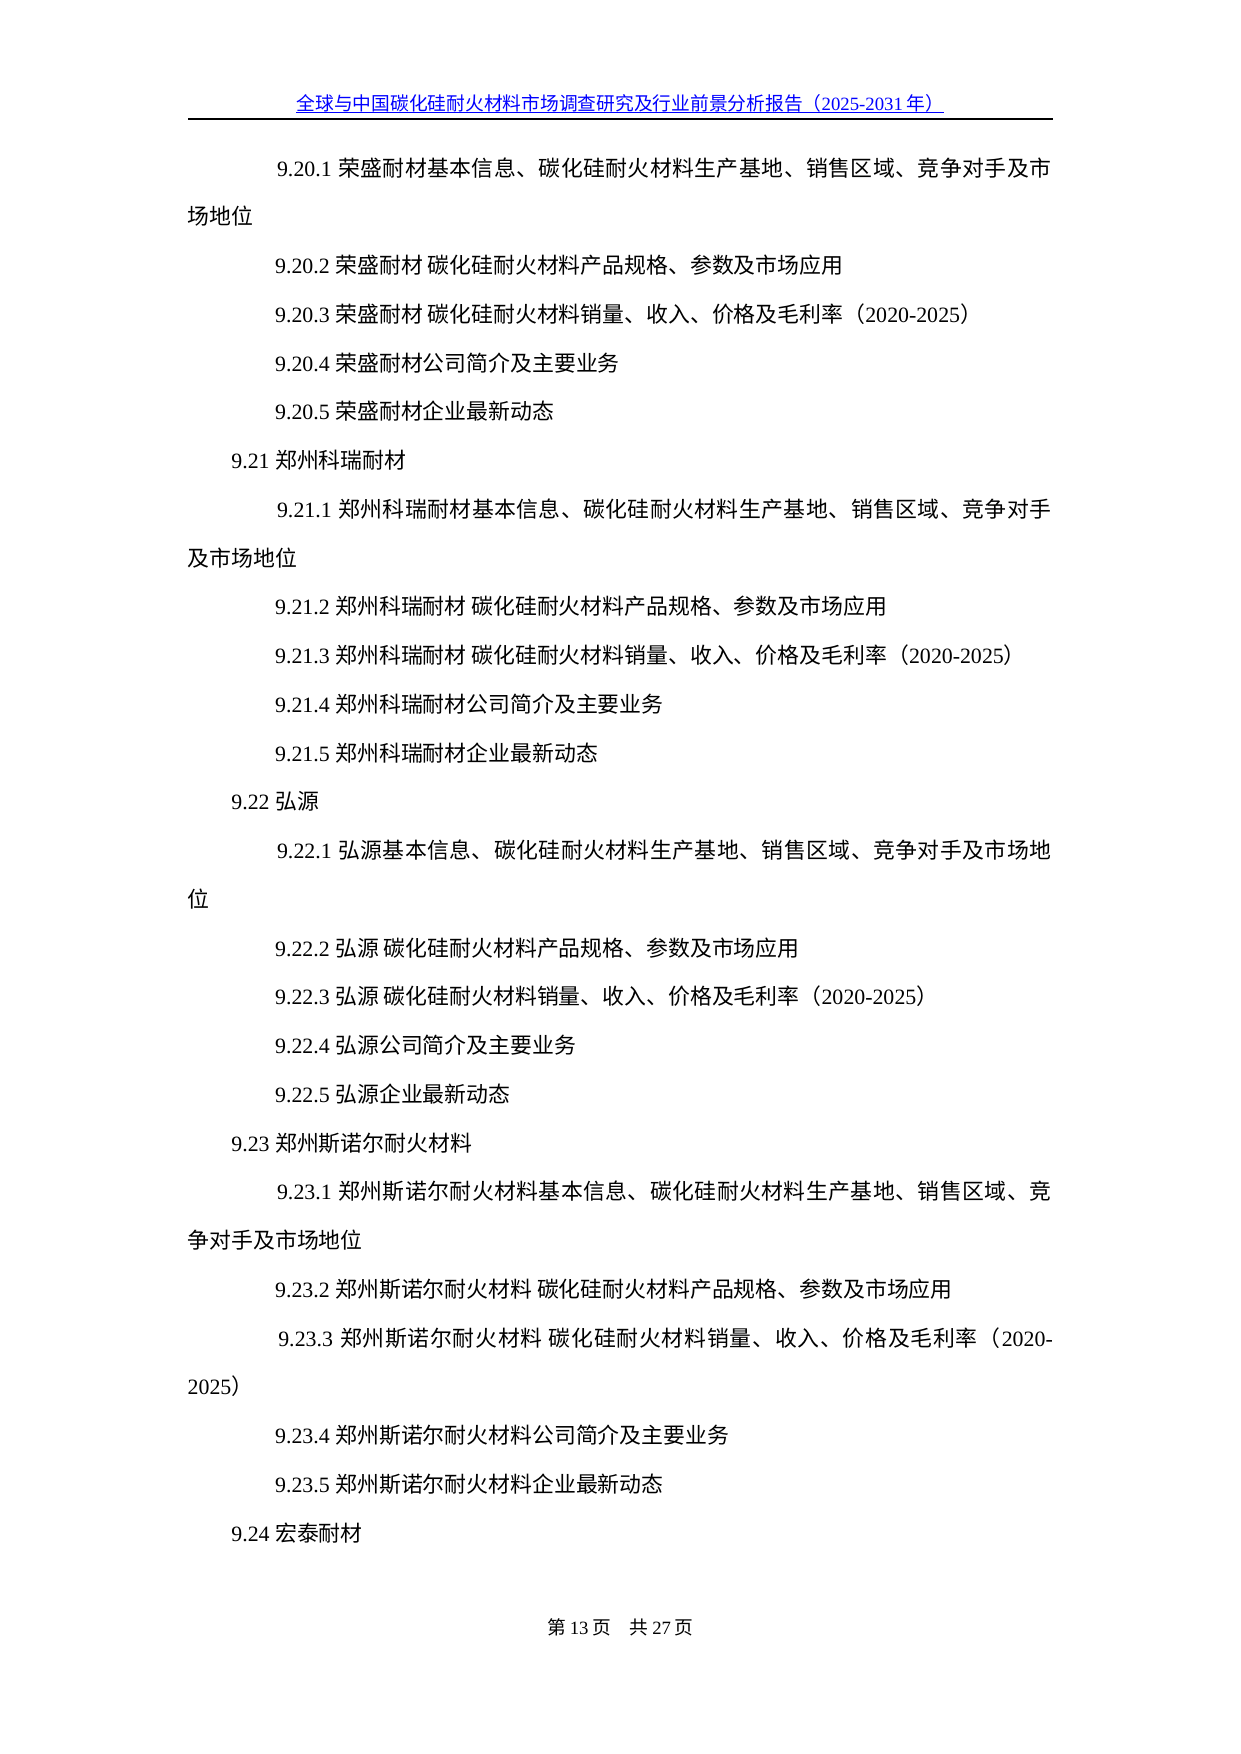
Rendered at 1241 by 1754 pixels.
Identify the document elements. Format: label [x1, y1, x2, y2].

text [187, 150, 1053, 1548]
